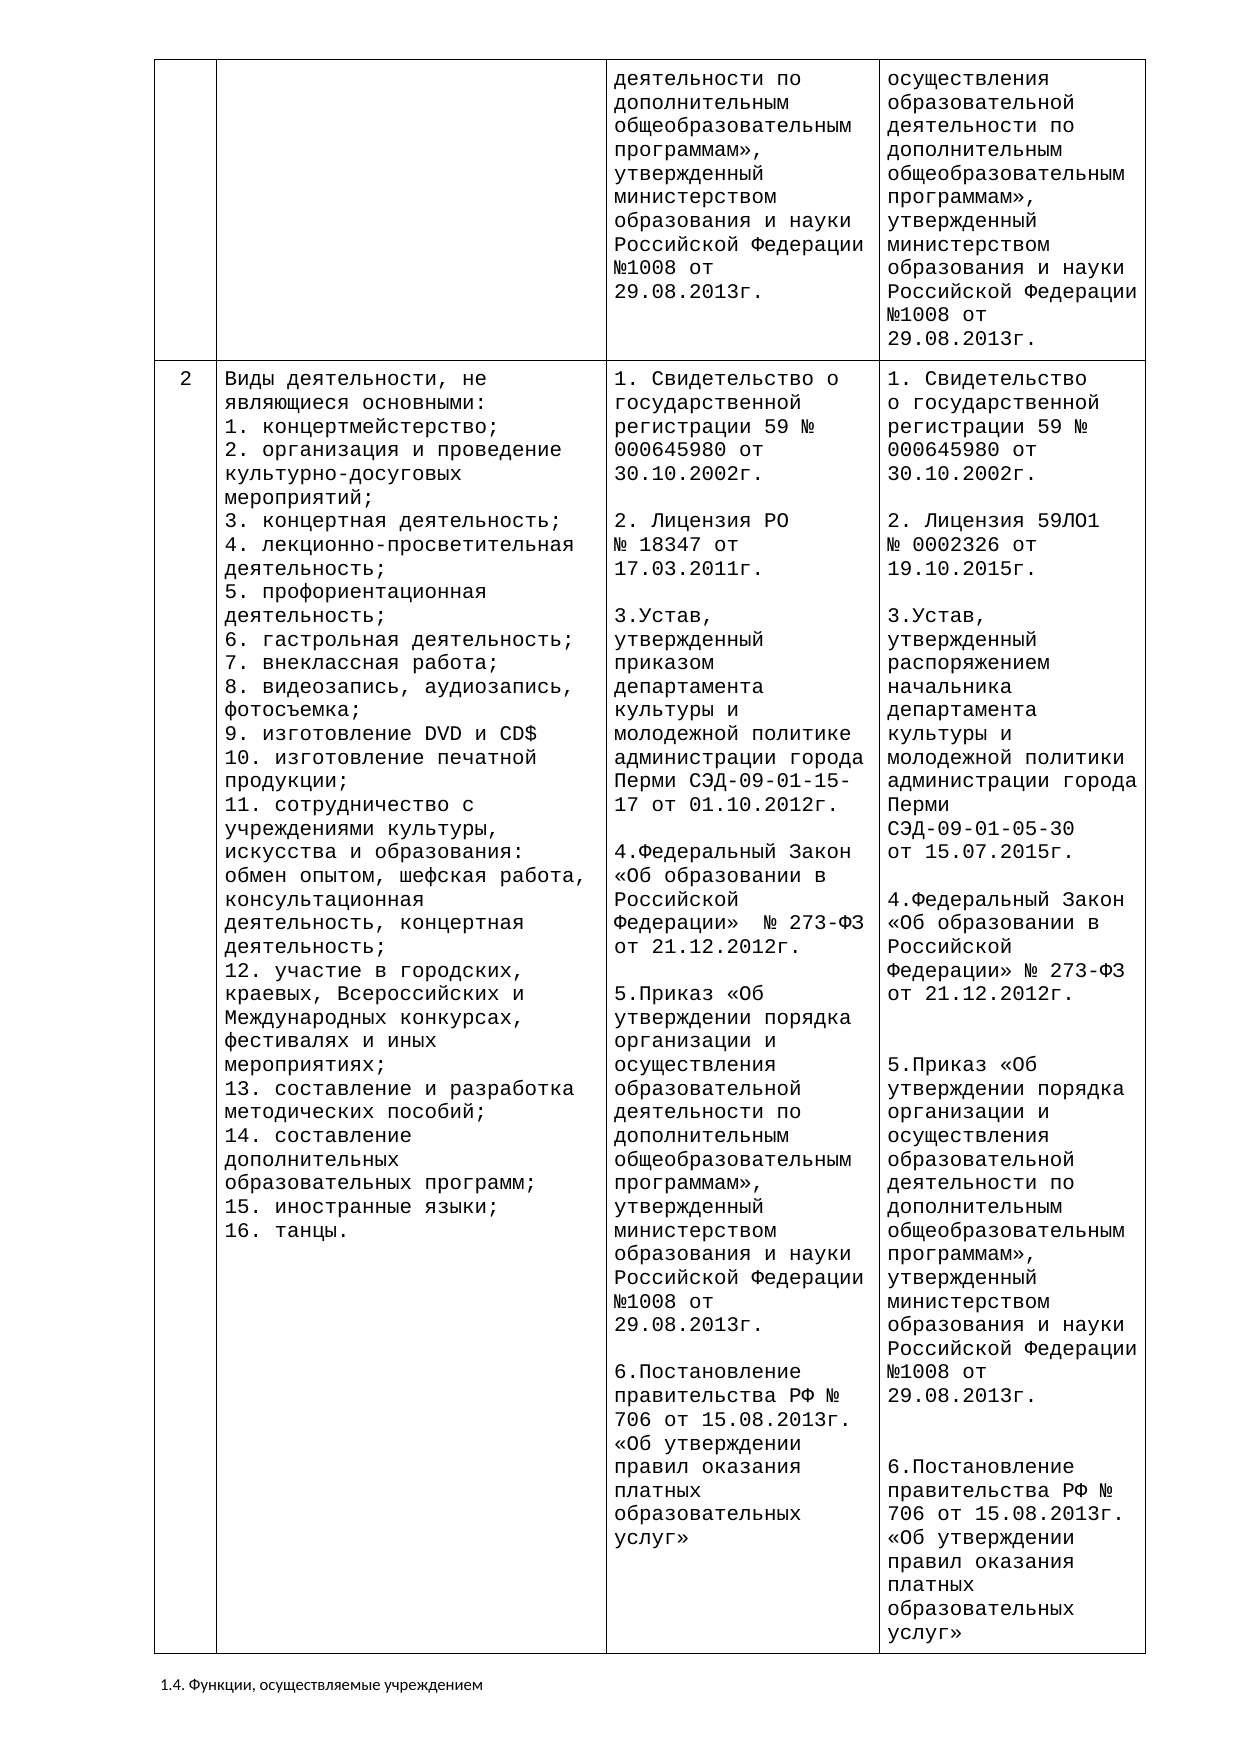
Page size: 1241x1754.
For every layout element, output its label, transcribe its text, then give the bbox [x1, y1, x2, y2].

text 1.4. Функции, осуществляемые учреждением [103, 1674, 1196, 1695]
table_cell 2 [155, 361, 216, 1653]
table_cell 1. Свидетельство о государственной регистрации 59 № 000645980 от 30.10.2002г. 2. Лицензия РО № 18347 от 17.03.2011г. 3.Устав, утвержденный приказом департамента культуры и молодежной политике администрации города Перми СЭД-09-01-15-17 от 01.10.2012г. 4.Федеральный Закон «Об образовании в Российской Федерации» № 273-ФЗ от 21.12.2012г. 5.Приказ «Об утверждении порядка организации и осуществления образовательной деятельности по дополнительным общеобразовательным программам», утвержденный министерством образования и науки Российской Федерации №1008 от 29.08.2013г. 6.Постановление правительства РФ № 706 от 15.08.2013г. «Об утверждении правил оказания платных образовательных услуг» [607, 361, 879, 1653]
table_cell 1. Свидетельство о государственной регистрации 59 № 000645980 от 30.10.2002г. 2. Лицензия 59ЛО1 № 0002326 от 19.10.2015г. 3.Устав, утвержденный распоряжением начальника департамента культуры и молодежной политики администрации города Перми СЭД-09-01-05-30 от 15.07.2015г. 4.Федеральный Закон «Об образовании в Российской Федерации» № 273-ФЗ от 21.12.2012г. 5.Приказ «Об утверждении порядка организации и осуществления образовательной деятельности по дополнительным общеобразовательным программам», утвержденный министерством образования и науки Российской Федерации №1008 от 29.08.2013г. 6.Постановление правительства РФ № 706 от 15.08.2013г. «Об утверждении правил оказания платных образовательных услуг» [880, 361, 1145, 1653]
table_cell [880, 60, 1145, 359]
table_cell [607, 60, 879, 359]
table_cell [217, 60, 606, 359]
table_cell 1 [155, 60, 216, 359]
table_cell Виды деятельности, не являющиеся основными: 1. концертмейстерство; 2. организация и проведение культурно-досуговых мероприятий; 3. концертная деятельность; 4. лекционно-просветительная деятельность; 5. профориентационная деятельность; 6. гастрольная деятельность; 7. внеклассная работа; 8. видеозапись, аудиозапись, фотосъемка; 9. изготовление DVD и CD$ 10. изготовление печатной продукции; 11. сотрудничество с учреждениями культуры, искусства и образования: обмен опытом, шефская работа, консультационная деятельность, концертная деятельность; 12. участие в городских, краевых, Всероссийских и Международных конкурсах, фестивалях и иных мероприятиях; 13. составление и разработка методических пособий; 14. составление дополнительных образовательных программ; 15. иностранные языки; 16. танцы. [217, 361, 606, 1653]
